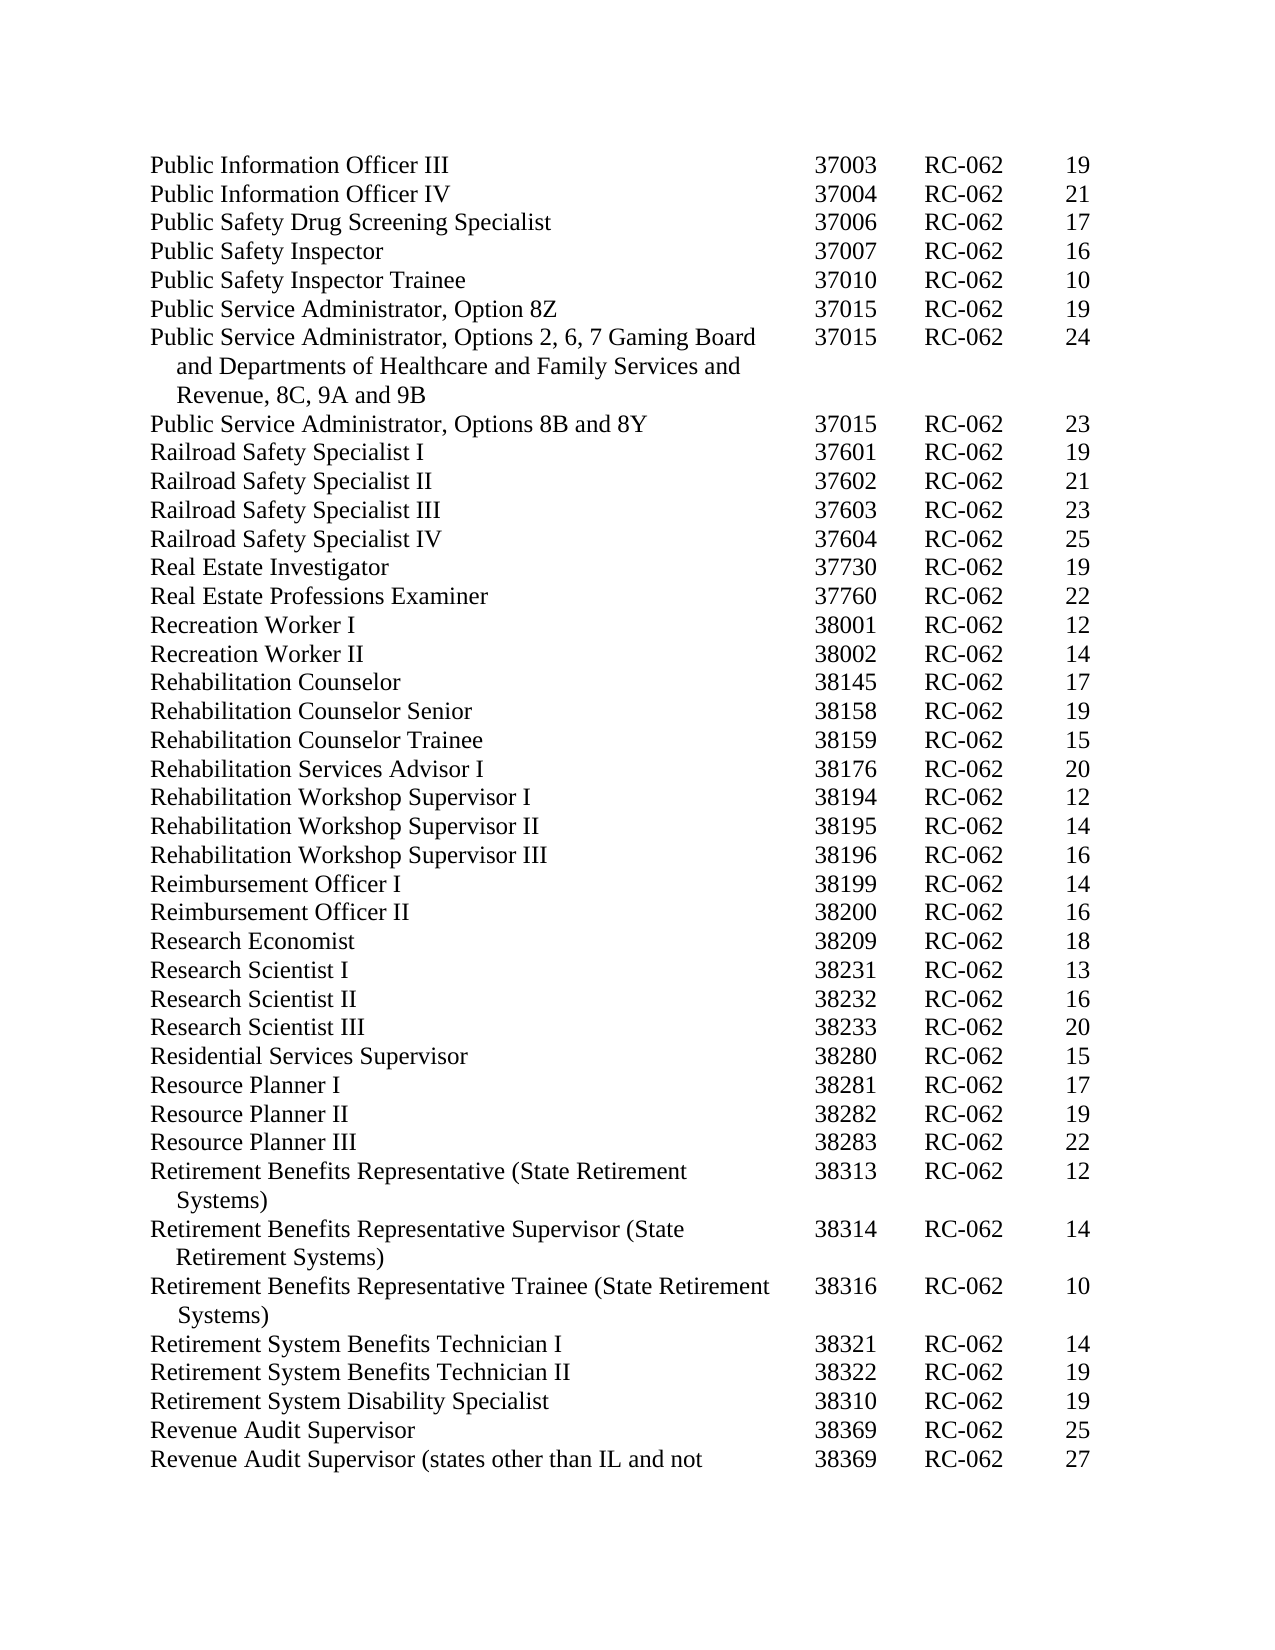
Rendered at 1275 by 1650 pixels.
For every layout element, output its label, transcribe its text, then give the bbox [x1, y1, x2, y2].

table_cell 14 [1030, 1329, 1125, 1357]
table_cell 37604 [794, 524, 897, 552]
table_cell RC-062 [897, 409, 1030, 437]
table_cell Research Scientist III [138, 1013, 794, 1041]
table_cell 19 [1030, 553, 1125, 581]
table_cell Public Safety Inspector [138, 236, 794, 265]
table_cell 19 [1030, 294, 1125, 322]
table_cell Public Information Officer IV [138, 179, 794, 207]
table_cell 37015 [794, 323, 897, 409]
table_cell 12 [1030, 610, 1125, 639]
table_cell Residential Services Supervisor [138, 1041, 794, 1070]
table_cell RC-062 [897, 466, 1030, 495]
table_cell 17 [1030, 668, 1125, 696]
table_cell 37601 [794, 438, 897, 466]
table_cell 38145 [794, 668, 897, 696]
table_cell RC-062 [897, 696, 1030, 725]
table_cell 20 [1030, 754, 1125, 782]
table_cell 10 [1030, 265, 1125, 294]
table_cell 16 [1030, 840, 1125, 869]
table_cell Recreation Worker II [138, 639, 794, 667]
table_cell 38231 [794, 955, 897, 984]
table_cell RC-062 [897, 1013, 1030, 1041]
table_cell RC-062 [897, 179, 1030, 207]
table_cell 37007 [794, 236, 897, 265]
table_cell 37730 [794, 553, 897, 581]
table_cell RC-062 [897, 495, 1030, 524]
table_cell 38310 [794, 1386, 897, 1415]
table_cell RC-062 [897, 323, 1030, 409]
table_cell 37006 [794, 208, 897, 236]
table_cell RC-062 [897, 1358, 1030, 1386]
table_cell RC-062 [897, 208, 1030, 236]
table_cell Resource Planner II [138, 1099, 794, 1127]
table_cell 25 [1030, 1415, 1125, 1444]
table_cell Public Service Administrator, Options 8B and 8Y [138, 409, 794, 437]
table_cell Public Service Administrator, Options 2, 6, 7 Gaming Board and Departments of Healthcare and Family Services and Revenue, 8C, 9A and 9B [138, 323, 794, 409]
table_cell 14 [1030, 1214, 1125, 1271]
table_cell 38283 [794, 1128, 897, 1156]
table_cell 38176 [794, 754, 897, 782]
table_cell RC-062 [897, 610, 1030, 639]
table_cell 14 [1030, 811, 1125, 840]
table_cell 19 [1030, 1386, 1125, 1415]
table_cell RC-062 [897, 1156, 1030, 1214]
table_cell RC-062 [897, 926, 1030, 955]
table_cell 18 [1030, 926, 1125, 955]
table_cell 38321 [794, 1329, 897, 1357]
table_cell 38199 [794, 869, 897, 897]
table_cell RC-062 [897, 1329, 1030, 1357]
table_cell 38314 [794, 1214, 897, 1271]
table_cell Rehabilitation Workshop Supervisor I [138, 783, 794, 811]
table_cell 38369 [794, 1415, 897, 1444]
table_cell Research Economist [138, 926, 794, 955]
table_cell 22 [1030, 1128, 1125, 1156]
table_cell Public Safety Drug Screening Specialist [138, 208, 794, 236]
table_cell RC-062 [897, 524, 1030, 552]
table_cell Revenue Audit Supervisor [138, 1415, 794, 1444]
table_cell Research Scientist I [138, 955, 794, 984]
table_cell Real Estate Professions Examiner [138, 581, 794, 610]
table_cell 21 [1030, 179, 1125, 207]
table_cell 38159 [794, 725, 897, 754]
table_cell Railroad Safety Specialist II [138, 466, 794, 495]
table_cell 12 [1030, 1156, 1125, 1214]
table_cell Rehabilitation Services Advisor I [138, 754, 794, 782]
table_cell 12 [1030, 783, 1125, 811]
table_cell 37010 [794, 265, 897, 294]
table_cell 19 [1030, 1358, 1125, 1386]
table_cell 38232 [794, 984, 897, 1012]
table_cell Research Scientist II [138, 984, 794, 1012]
table_cell RC-062 [897, 955, 1030, 984]
table_cell 23 [1030, 409, 1125, 437]
table_cell 19 [1030, 438, 1125, 466]
table_cell Recreation Worker I [138, 610, 794, 639]
table_cell Railroad Safety Specialist III [138, 495, 794, 524]
table_cell 15 [1030, 725, 1125, 754]
table_cell 27 [1030, 1444, 1125, 1472]
table_cell RC-062 [897, 639, 1030, 667]
table_cell RC-062 [897, 668, 1030, 696]
table_cell Public Service Administrator, Option 8Z [138, 294, 794, 322]
table_cell Real Estate Investigator [138, 553, 794, 581]
table_cell 38233 [794, 1013, 897, 1041]
table_cell Retirement Benefits Representative (State Retirement Systems) [138, 1156, 794, 1214]
table_cell 37602 [794, 466, 897, 495]
table_cell RC-062 [897, 294, 1030, 322]
table_cell RC-062 [897, 984, 1030, 1012]
table_cell 14 [1030, 639, 1125, 667]
table_cell RC-062 [897, 1271, 1030, 1329]
table_cell 17 [1030, 1070, 1125, 1099]
table_cell 37015 [794, 409, 897, 437]
table_cell 19 [1030, 1099, 1125, 1127]
table_cell 38322 [794, 1358, 897, 1386]
table_cell 38209 [794, 926, 897, 955]
table_cell 38194 [794, 783, 897, 811]
table_cell Railroad Safety Specialist I [138, 438, 794, 466]
table_cell Railroad Safety Specialist IV [138, 524, 794, 552]
table_cell 10 [1030, 1271, 1125, 1329]
table_cell Retirement System Benefits Technician I [138, 1329, 794, 1357]
table_cell RC-062 [897, 581, 1030, 610]
table_cell RC-062 [897, 811, 1030, 840]
table_cell RC-062 [897, 1415, 1030, 1444]
table_cell RC-062 [897, 1444, 1030, 1472]
table_cell Rehabilitation Workshop Supervisor II [138, 811, 794, 840]
table_cell 23 [1030, 495, 1125, 524]
table_cell Reimbursement Officer II [138, 898, 794, 926]
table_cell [138, 1444, 794, 1472]
table_cell RC-062 [897, 553, 1030, 581]
table_cell 17 [1030, 208, 1125, 236]
table_cell RC-062 [897, 1070, 1030, 1099]
table_cell 24 [1030, 323, 1125, 409]
table_cell RC-062 [897, 754, 1030, 782]
table_cell 14 [1030, 869, 1125, 897]
table_cell 25 [1030, 524, 1125, 552]
table_cell 16 [1030, 898, 1125, 926]
table_cell 38195 [794, 811, 897, 840]
table_cell 20 [1030, 1013, 1125, 1041]
table_cell 16 [1030, 236, 1125, 265]
table_cell RC-062 [897, 438, 1030, 466]
table_cell Resource Planner I [138, 1070, 794, 1099]
table_cell 38002 [794, 639, 897, 667]
table_cell RC-062 [897, 869, 1030, 897]
table_cell 19 [1030, 150, 1125, 179]
table_cell 38282 [794, 1099, 897, 1127]
table_cell 15 [1030, 1041, 1125, 1070]
table_cell RC-062 [897, 265, 1030, 294]
table_cell Rehabilitation Counselor [138, 668, 794, 696]
table_cell Public Information Officer III [138, 150, 794, 179]
table_cell RC-062 [897, 150, 1030, 179]
table_cell 21 [1030, 466, 1125, 495]
table_cell RC-062 [897, 1099, 1030, 1127]
table_cell Retirement Benefits Representative Supervisor (State Retirement Systems) [138, 1214, 794, 1271]
table_cell Rehabilitation Counselor Trainee [138, 725, 794, 754]
table_cell 37603 [794, 495, 897, 524]
table_cell 22 [1030, 581, 1125, 610]
table_cell Reimbursement Officer I [138, 869, 794, 897]
table_cell 37015 [794, 294, 897, 322]
table_cell 38369 [794, 1444, 897, 1472]
table_cell Public Safety Inspector Trainee [138, 265, 794, 294]
table_cell RC-062 [897, 1214, 1030, 1271]
table_cell RC-062 [897, 840, 1030, 869]
table_cell RC-062 [897, 783, 1030, 811]
table_cell Retirement Benefits Representative Trainee (State Retirement Systems) [138, 1271, 794, 1329]
table_cell 13 [1030, 955, 1125, 984]
table_cell 19 [1030, 696, 1125, 725]
table_cell 38280 [794, 1041, 897, 1070]
table_cell 37760 [794, 581, 897, 610]
table_cell 38313 [794, 1156, 897, 1214]
table_cell 38281 [794, 1070, 897, 1099]
table_cell Rehabilitation Counselor Senior [138, 696, 794, 725]
table_cell 38200 [794, 898, 897, 926]
table_cell 38158 [794, 696, 897, 725]
table_cell 38001 [794, 610, 897, 639]
table_cell 38316 [794, 1271, 897, 1329]
table_cell 16 [1030, 984, 1125, 1012]
table_cell Rehabilitation Workshop Supervisor III [138, 840, 794, 869]
table_cell Resource Planner III [138, 1128, 794, 1156]
table_cell Retirement System Benefits Technician II [138, 1358, 794, 1386]
table_cell RC-062 [897, 725, 1030, 754]
table_cell 37003 [794, 150, 897, 179]
table_cell RC-062 [897, 1128, 1030, 1156]
table_cell 37004 [794, 179, 897, 207]
table_cell RC-062 [897, 1041, 1030, 1070]
table_cell RC-062 [897, 898, 1030, 926]
table_cell Retirement System Disability Specialist [138, 1386, 794, 1415]
table_cell RC-062 [897, 236, 1030, 265]
table_cell 38196 [794, 840, 897, 869]
table_cell RC-062 [897, 1386, 1030, 1415]
